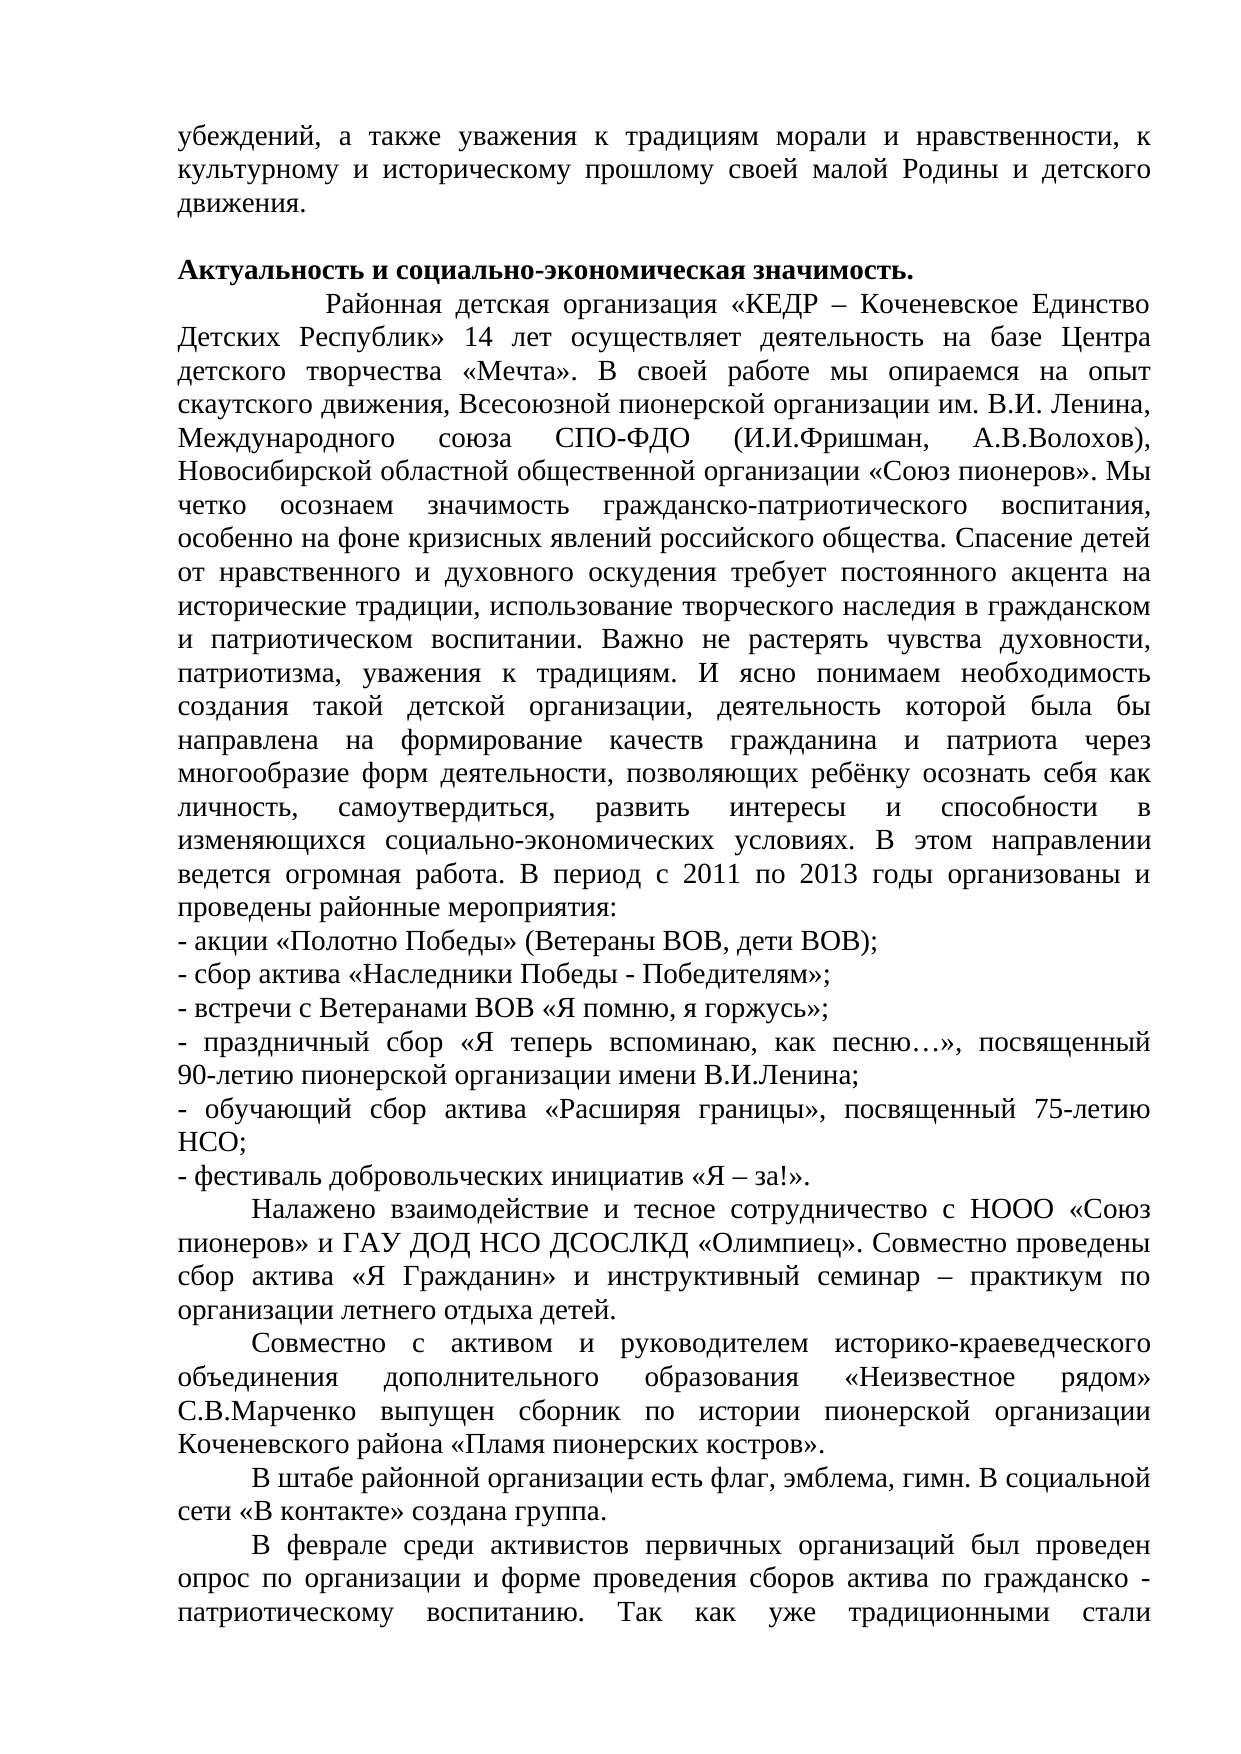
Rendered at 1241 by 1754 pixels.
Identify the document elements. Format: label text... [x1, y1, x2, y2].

text - фестиваль добровольческих инициатив «Я – за!». [177, 1158, 1152, 1191]
text Налажено взаимодействие и тесное сотрудничество с НООО «Союз пионеров» и ГАУ ДОД НСО ДСОСЛКД «Олимпиец». Совместно проведены сбор актива «Я Гражданин» и инструктивный семинар – практикум по организации летнего отдыха детей. [177, 1191, 1152, 1326]
text Совместно с активом и руководителем историко-краеведческого объединения дополнительного образования «Неизвестное рядом» С.В.Марченко выпущен сборник по истории пионерской организации Коченевского района «Пламя пионерских костров». [177, 1326, 1152, 1460]
text - акции «Полотно Победы» (Ветераны ВОВ, дети ВОВ); [177, 923, 1152, 957]
text - сбор актива «Наследники Победы - Победителям»; [177, 957, 1152, 990]
text Актуальность и социально-экономическая значимость. [177, 252, 1152, 286]
text Районная детская организация «КЕДР – Коченевское Единство Детских Республик» 14 лет осуществляет деятельность на базе Центра детского творчества «Мечта». В своей работе мы опираемся на опыт скаутского движения, Всесоюзной пионерской организации им. В.И. Ленина, Международного союза СПО-ФДО (И.И.Фришман, А.В.Волохов), Новосибирской областной общественной организации «Союз пионеров». Мы четко осознаем значимость гражданско-патриотического воспитания, особенно на фоне кризисных явлений российского общества. Спасение детей от нравственного и духовного оскудения требует постоянного акцента на исторические традиции, использование творческого наследия в гражданском и патриотическом воспитании. Важно не растерять чувства духовности, патриотизма, уважения к традициям. И ясно понимаем необходимость создания такой детской организации, деятельность которой была бы направлена на формирование качеств гражданина и патриота через многообразие форм деятельности, позволяющих ребёнку осознать себя как личность, самоутвердиться, развить интересы и способности в изменяющихся социально-экономических условиях. В этом направлении ведется огромная работа. В период с 2011 по 2013 годы организованы и проведены районные мероприятия: [177, 286, 1152, 923]
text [177, 1527, 1152, 1627]
text - праздничный сбор «Я теперь вспоминаю, как песню…», посвященный 90-летию пионерской организации имени В.И.Ленина; [177, 1024, 1152, 1091]
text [177, 118, 1152, 219]
text В штабе районной организации есть флаг, эмблема, гимн. В социальной сети «В контакте» создана группа. [177, 1460, 1152, 1527]
text - встречи с Ветеранами ВОВ «Я помню, я горжусь»; [177, 990, 1152, 1024]
text - обучающий сбор актива «Расширяя границы», посвященный 75-летию НСО; [177, 1091, 1152, 1158]
